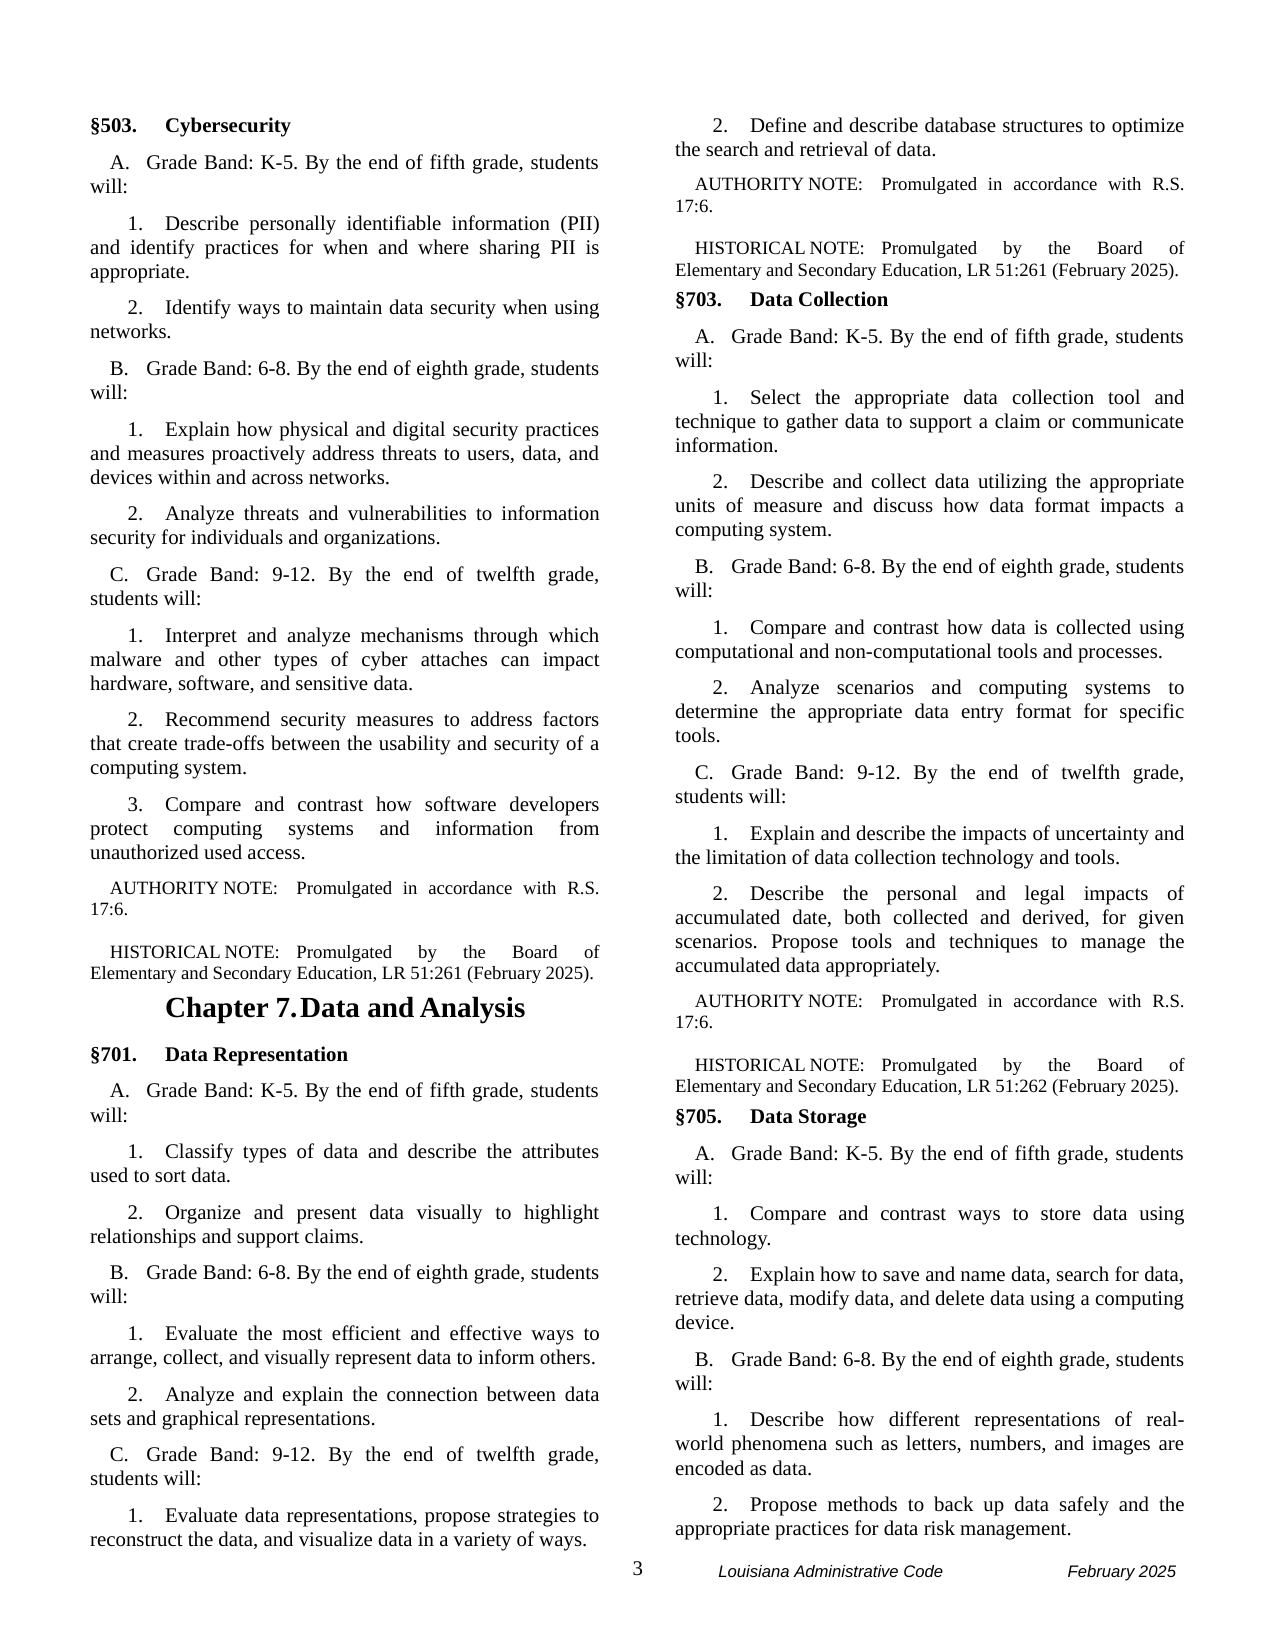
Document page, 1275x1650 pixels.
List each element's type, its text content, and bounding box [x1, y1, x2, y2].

text 1. Describe how different representations of real-world phenomena such as letters, numbers, and images are encoded as data. [675, 1407, 1185, 1479]
text 1. Describe personally identifiable information (PII) and identify practices for when and where sharing PII is appropriate. [90, 211, 600, 283]
text Chapter 7. Data and Analysis [105, 990, 585, 1023]
text C. Grade Band: 9-12. By the end of twelfth grade, students will: [675, 760, 1185, 808]
text 1. Classify types of data and describe the attributes used to sort data. [90, 1139, 600, 1187]
text 1. Evaluate data representations, propose strategies to reconstruct the data, and visualize data in a variety of ways. [90, 1503, 600, 1551]
text 1. Explain and describe the impacts of uncertainty and the limitation of data collection technology and tools. [675, 821, 1185, 869]
text HISTORICAL NOTE: Promulgated by the Board of Elementary and Secondary Education, LR 51:261 (February 2025). [675, 237, 1185, 280]
text AUTHORITY NOTE: Promulgated in accordance with R.S. 17:6. [675, 173, 1185, 216]
text 1. Compare and contrast ways to store data using technology. [675, 1201, 1185, 1249]
text A. Grade Band: K-5. By the end of fifth grade, students will: [675, 324, 1185, 372]
text 2. Recommend security measures to address factors that create trade-offs between the usability and security of a computing system. [90, 707, 600, 779]
text A. Grade Band: K-5. By the end of fifth grade, students will: [90, 1078, 600, 1127]
text 1. Select the appropriate data collection tool and technique to gather data to support a claim or communicate information. [675, 384, 1185, 457]
text 3. Compare and contrast how software developers protect computing systems and information from unauthorized used access. [90, 792, 600, 864]
text 1. Compare and contrast how data is collected using computational and non-computational tools and processes. [675, 614, 1185, 663]
text B. Grade Band: 6-8. By the end of eighth grade, students will: [675, 554, 1185, 602]
text B. Grade Band: 6-8. By the end of eighth grade, students will: [90, 356, 600, 404]
text 2. Propose methods to back up data safely and the appropriate practices for data risk management. [675, 1492, 1185, 1540]
text C. Grade Band: 9-12. By the end of twelfth grade, students will: [90, 562, 600, 610]
text §503. Cybersecurity [90, 112, 600, 137]
text B. Grade Band: 6-8. By the end of eighth grade, students will: [675, 1347, 1185, 1395]
text A. Grade Band: K-5. By the end of fifth grade, students will: [675, 1141, 1185, 1189]
text 2. Analyze scenarios and computing systems to determine the appropriate data entry format for specific tools. [675, 675, 1185, 747]
text 2. Describe the personal and legal impacts of accumulated date, both collected and derived, for given scenarios. Propose tools and techniques to manage the accumulated data appropriately. [675, 881, 1185, 977]
text 1. Explain how physical and digital security practices and measures proactively address threats to users, data, and devices within and across networks. [90, 417, 600, 489]
text 2. Explain how to save and name data, search for data, retrieve data, modify data, and delete data using a computing device. [675, 1262, 1185, 1334]
text HISTORICAL NOTE: Promulgated by the Board of Elementary and Secondary Education, LR 51:262 (February 2025). [675, 1054, 1185, 1097]
text 2. Define and describe database structures to optimize the search and retrieval of data. [675, 112, 1185, 161]
text §705. Data Storage [675, 1103, 1185, 1128]
text 2. Organize and present data visually to highlight relationships and support claims. [90, 1200, 600, 1248]
text 2. Analyze and explain the connection between data sets and graphical representations. [90, 1382, 600, 1430]
text A. Grade Band: K-5. By the end of fifth grade, students will: [90, 150, 600, 198]
text B. Grade Band: 6-8. By the end of eighth grade, students will: [90, 1260, 600, 1308]
text 2. Analyze threats and vulnerabilities to information security for individuals and organizations. [90, 501, 600, 549]
text C. Grade Band: 9-12. By the end of twelfth grade, students will: [90, 1442, 600, 1490]
text 1. Evaluate the most efficient and effective ways to arrange, collect, and visually represent data to inform others. [90, 1321, 600, 1369]
text 2. Identify ways to maintain data security when using networks. [90, 295, 600, 343]
text §701. Data Representation [90, 1041, 600, 1066]
text §703. Data Collection [675, 286, 1185, 311]
text AUTHORITY NOTE: Promulgated in accordance with R.S. 17:6. [90, 877, 600, 920]
text 1. Interpret and analyze mechanisms through which malware and other types of cyber attaches can impact hardware, software, and sensitive data. [90, 622, 600, 695]
text AUTHORITY NOTE: Promulgated in accordance with R.S. 17:6. [675, 990, 1185, 1033]
text HISTORICAL NOTE: Promulgated by the Board of Elementary and Secondary Education, LR 51:261 (February 2025). [90, 941, 600, 984]
text 2. Describe and collect data utilizing the appropriate units of measure and discuss how data format impacts a computing system. [675, 469, 1185, 541]
